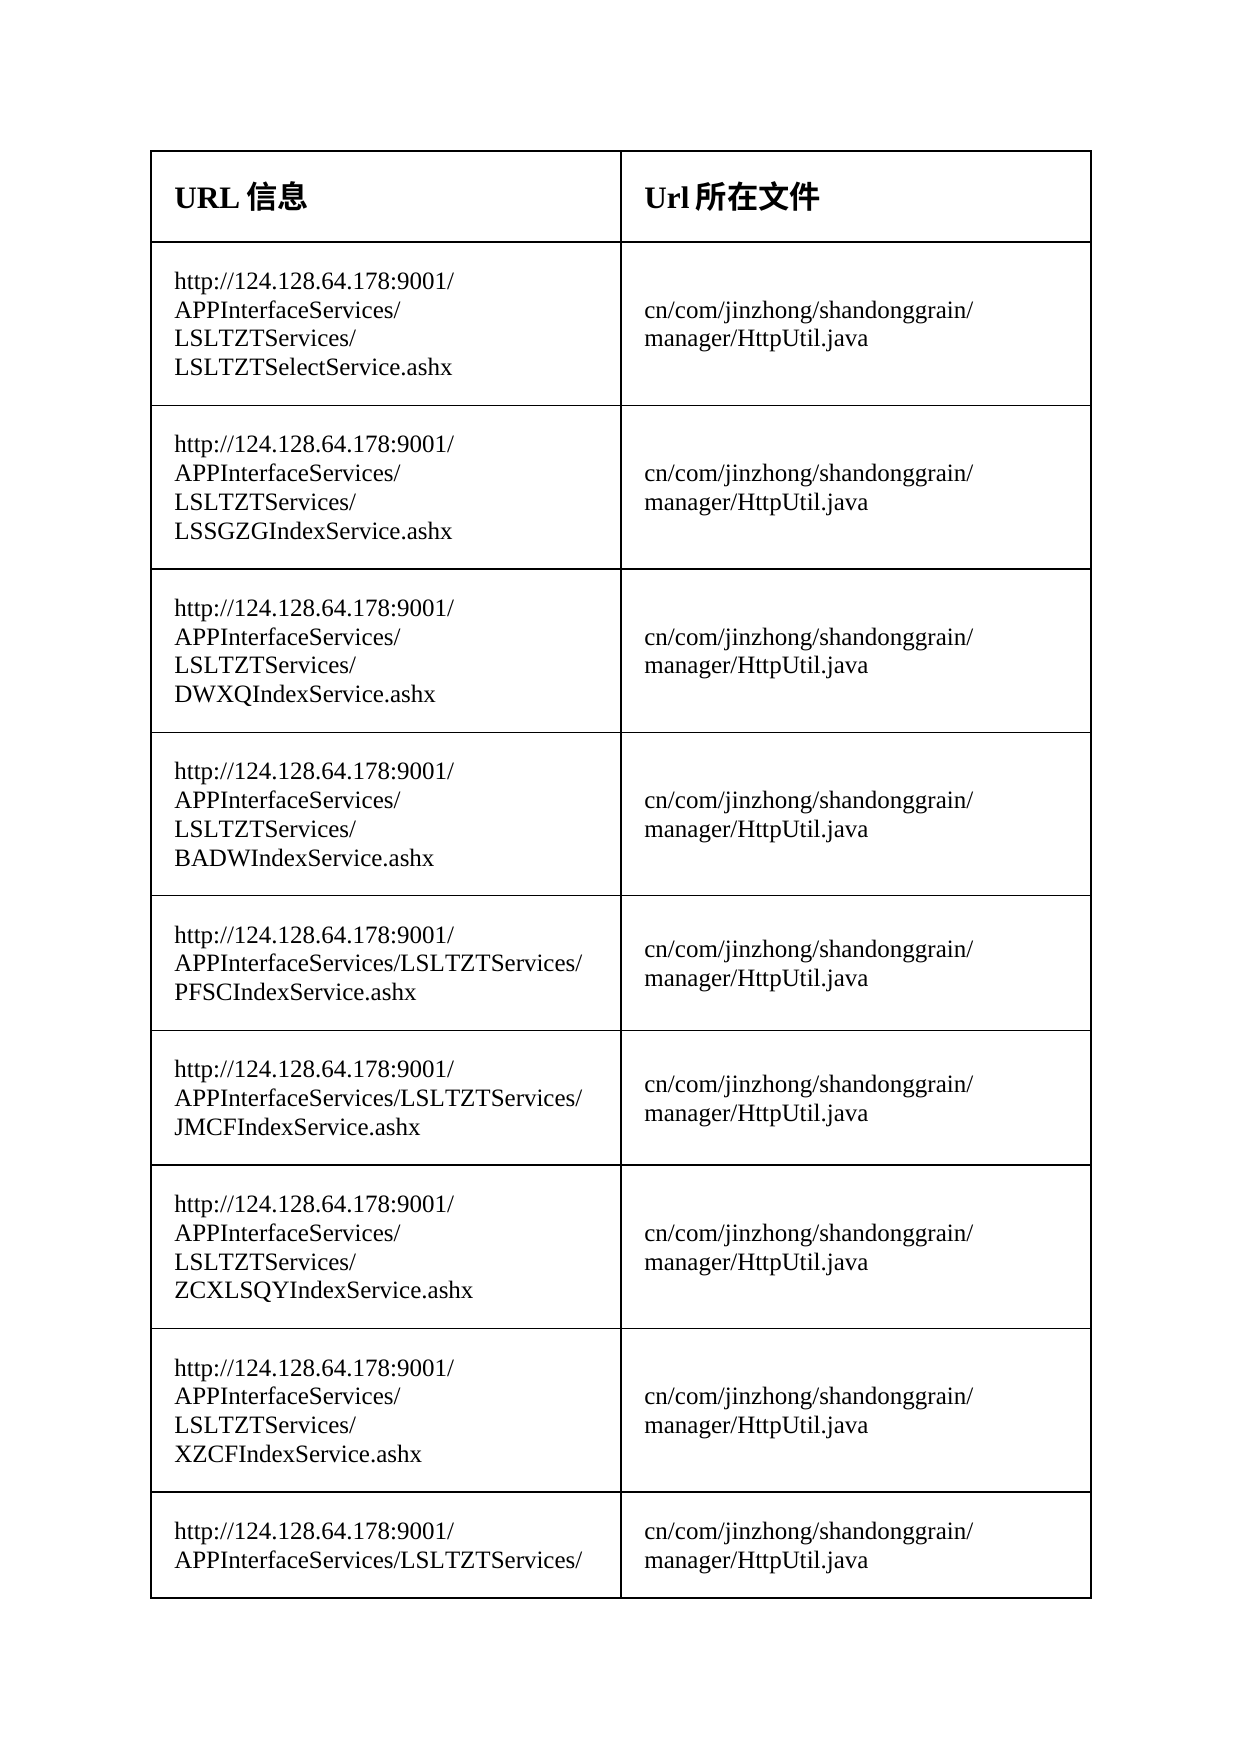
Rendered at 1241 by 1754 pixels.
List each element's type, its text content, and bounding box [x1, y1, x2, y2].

table_cell cn/com/jinzhong/shandonggrain/manager/HttpUtil.java [622, 570, 1090, 731]
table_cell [152, 1493, 620, 1597]
table_cell cn/com/jinzhong/shandonggrain/manager/HttpUtil.java [622, 1031, 1090, 1164]
table_header URL信息 [152, 152, 620, 241]
table_cell http://124.128.64.178:9001/APPInterfaceServices/LSLTZTServices/LSSGZGIndexService.ashx [152, 406, 620, 568]
table_cell cn/com/jinzhong/shandonggrain/manager/HttpUtil.java [622, 1166, 1090, 1328]
table_cell http://124.128.64.178:9001/APPInterfaceServices/LSLTZTServices/ZCXLSQYIndexService.ashx [152, 1166, 620, 1328]
table_header Url所在文件 [622, 152, 1090, 241]
table_cell http://124.128.64.178:9001/APPInterfaceServices/LSLTZTServices/LSLTZTSelectService.ashx [152, 243, 620, 404]
table_cell http://124.128.64.178:9001/APPInterfaceServices/LSLTZTServices/DWXQIndexService.ashx [152, 570, 620, 731]
table_cell http://124.128.64.178:9001/APPInterfaceServices/LSLTZTServices/PFSCIndexService.ashx [152, 896, 620, 1029]
table_cell http://124.128.64.178:9001/APPInterfaceServices/LSLTZTServices/BADWIndexService.ashx [152, 733, 620, 895]
table_cell http://124.128.64.178:9001/APPInterfaceServices/LSLTZTServices/JMCFIndexService.ashx [152, 1031, 620, 1164]
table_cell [622, 1493, 1090, 1597]
table_cell http://124.128.64.178:9001/APPInterfaceServices/LSLTZTServices/XZCFIndexService.ashx [152, 1329, 620, 1491]
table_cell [622, 1329, 1090, 1491]
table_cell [622, 406, 1090, 568]
table_cell cn/com/jinzhong/shandonggrain/manager/HttpUtil.java [622, 733, 1090, 895]
table_cell cn/com/jinzhong/shandonggrain/manager/HttpUtil.java [622, 896, 1090, 1029]
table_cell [622, 243, 1090, 404]
